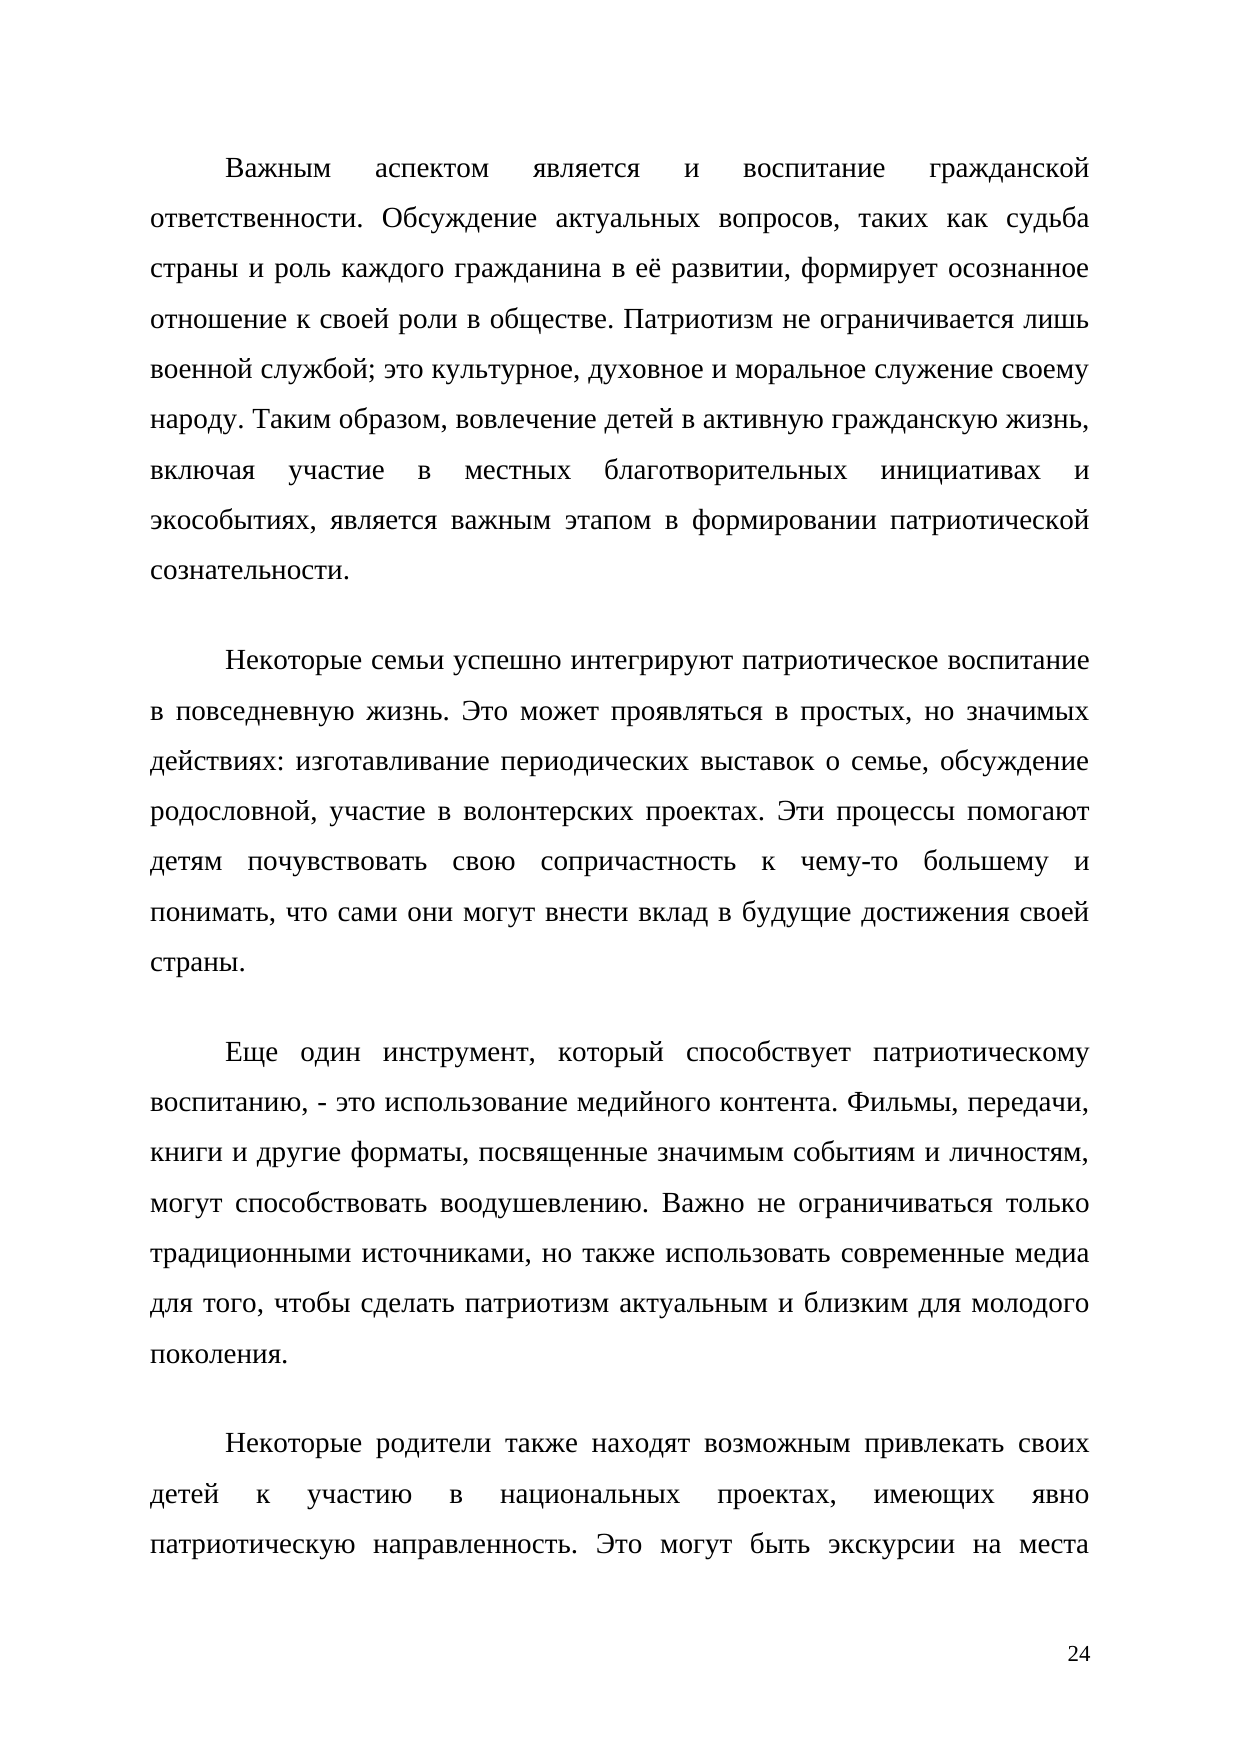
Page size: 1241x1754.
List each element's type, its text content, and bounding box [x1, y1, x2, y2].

text Важным аспектом является и воспитание гражданской ответственности. Обсуждение актуальных вопросов, таких как судьба страны и роль каждого гражданина в её развитии, формирует осознанное отношение к своей роли в обществе. Патриотизм не ограничивается лишь военной службой; это культурное, духовное и моральное служение своему народу. Таким образом, вовлечение детей в активную гражданскую жизнь, включая участие в местных благотворительных инициативах и экособытиях, является важным этапом в формировании патриотической сознательности. [150, 150, 1090, 586]
text Еще один инструмент, который способствует патриотическому воспитанию, - это использование медийного контента. Фильмы, передачи, книги и другие форматы, посвященные значимым событиям и личностям, могут способствовать воодушевлению. Важно не ограничиваться только традиционными источниками, но также использовать современные медиа для того, чтобы сделать патриотизм актуальным и близким для молодого поколения. [150, 1034, 1090, 1369]
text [150, 1426, 1090, 1560]
text Некоторые семьи успешно интегрируют патриотическое воспитание в повседневную жизнь. Это может проявляться в простых, но значимых действиях: изготавливание периодических выставок о семье, обсуждение родословной, участие в волонтерских проектах. Эти процессы помогают детям почувствовать свою сопричастность к чему-то большему и понимать, что сами они могут внести вклад в будущие достижения своей страны. [150, 642, 1090, 978]
